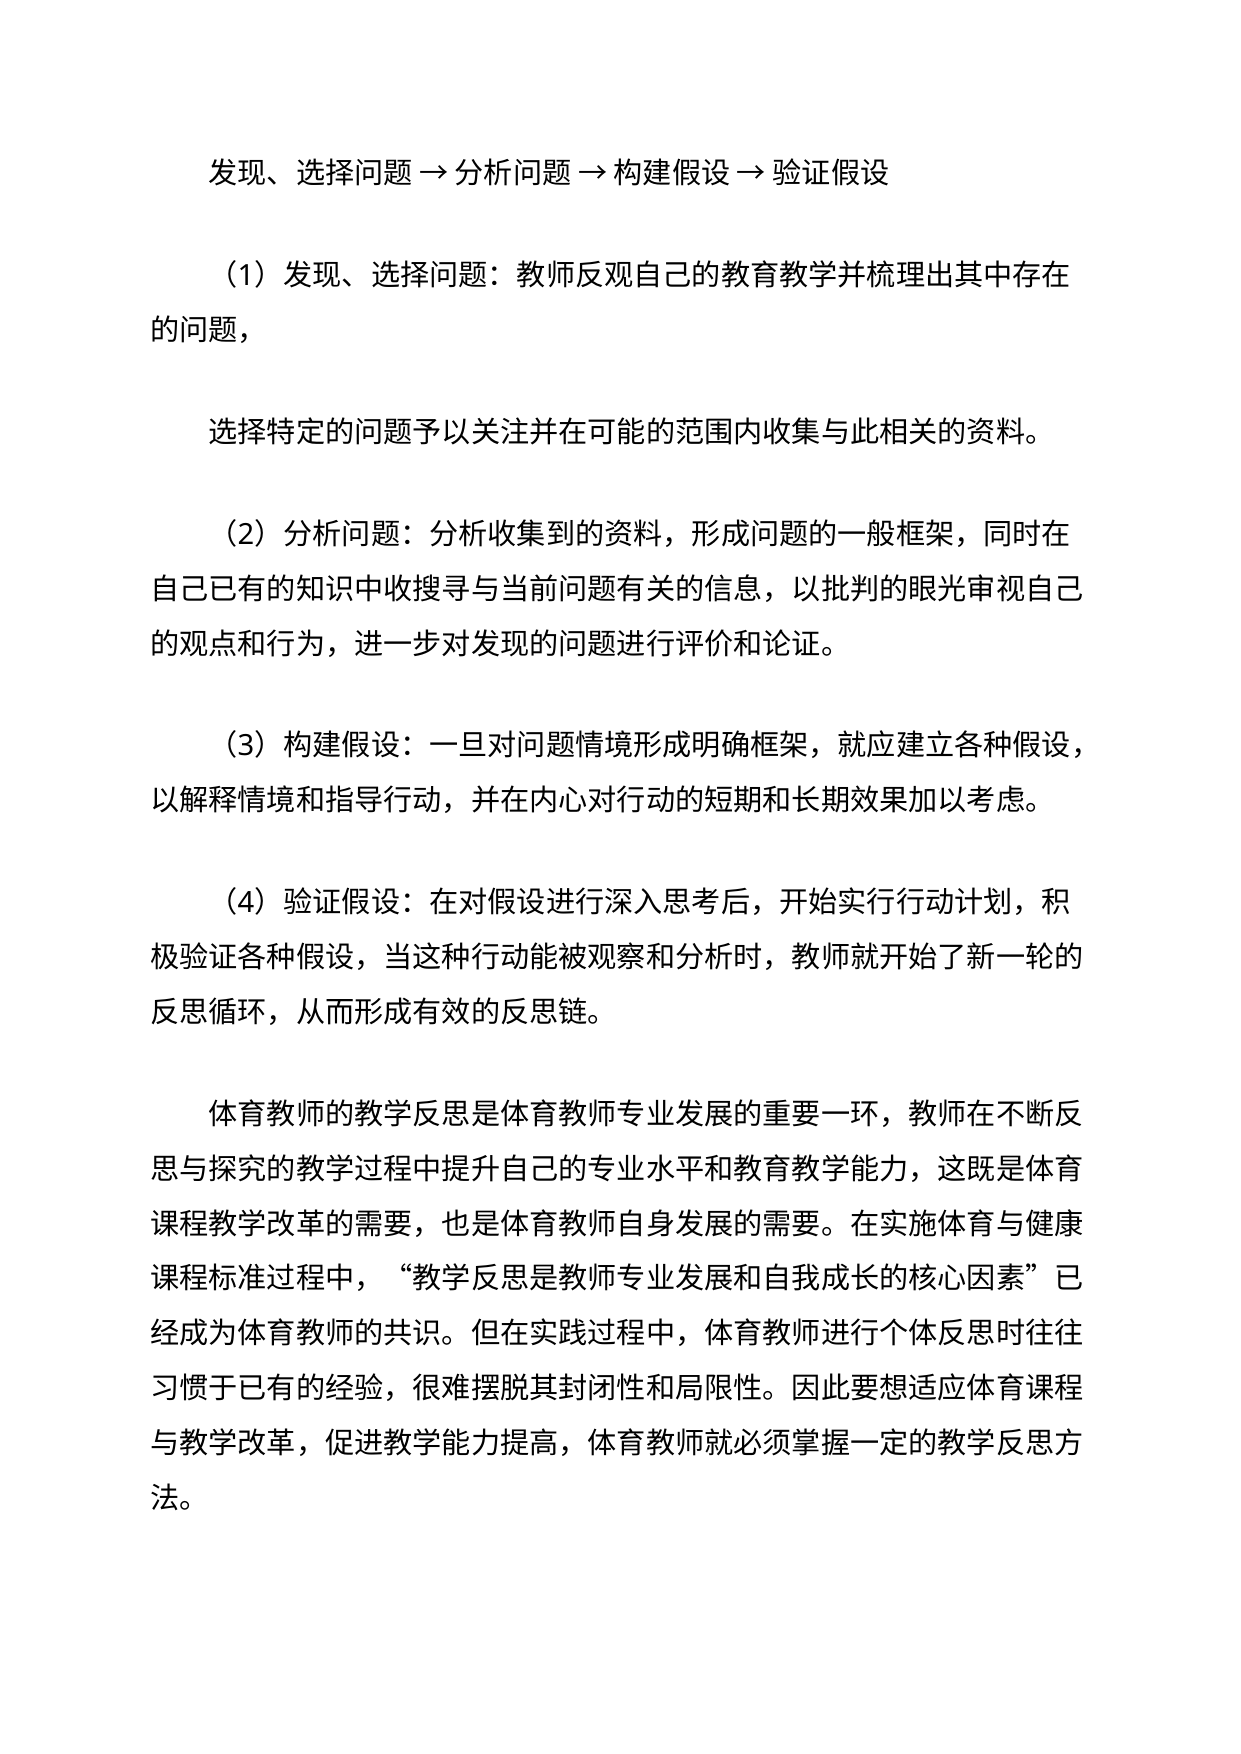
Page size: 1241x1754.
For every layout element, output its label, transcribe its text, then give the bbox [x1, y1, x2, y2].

text （2）分析问题：分析收集到的资料，形成问题的一般框架，同时在自己已有的知识中收搜寻与当前问题有关的信息，以批判的眼光审视自己的观点和行为，进一步对发现的问题进行评价和论证。 [150, 510, 1090, 662]
text 选择特定的问题予以关注并在可能的范围内收集与此相关的资料。 [150, 408, 1090, 451]
text （4）验证假设：在对假设进行深入思考后，开始实行行动计划，积极验证各种假设，当这种行动能被观察和分析时，教师就开始了新一轮的反思循环，从而形成有效的反思链。 [150, 879, 1090, 1031]
text 发现、选择问题 → 分析问题 → 构建假设 → 验证假设 [150, 150, 1090, 192]
text （1）发现、选择问题：教师反观自己的教育教学并梳理出其中存在的问题， [150, 252, 1090, 349]
text （3）构建假设：一旦对问题情境形成明确框架，就应建立各种假设，以解释情境和指导行动，并在内心对行动的短期和长期效果加以考虑。 [150, 722, 1090, 819]
text 体育教师的教学反思是体育教师专业发展的重要一环，教师在不断反思与探究的教学过程中提升自己的专业水平和教育教学能力，这既是体育课程教学改革的需要，也是体育教师自身发展的需要。在实施体育与健康课程标准过程中，“教学反思是教师专业发展和自我成长的核心因素”已经成为体育教师的共识。但在实践过程中，体育教师进行个体反思时往往习惯于已有的经验，很难摆脱其封闭性和局限性。因此要想适应体育课程与教学改革，促进教学能力提高，体育教师就必须掌握一定的教学反思方法。 [150, 1090, 1090, 1517]
